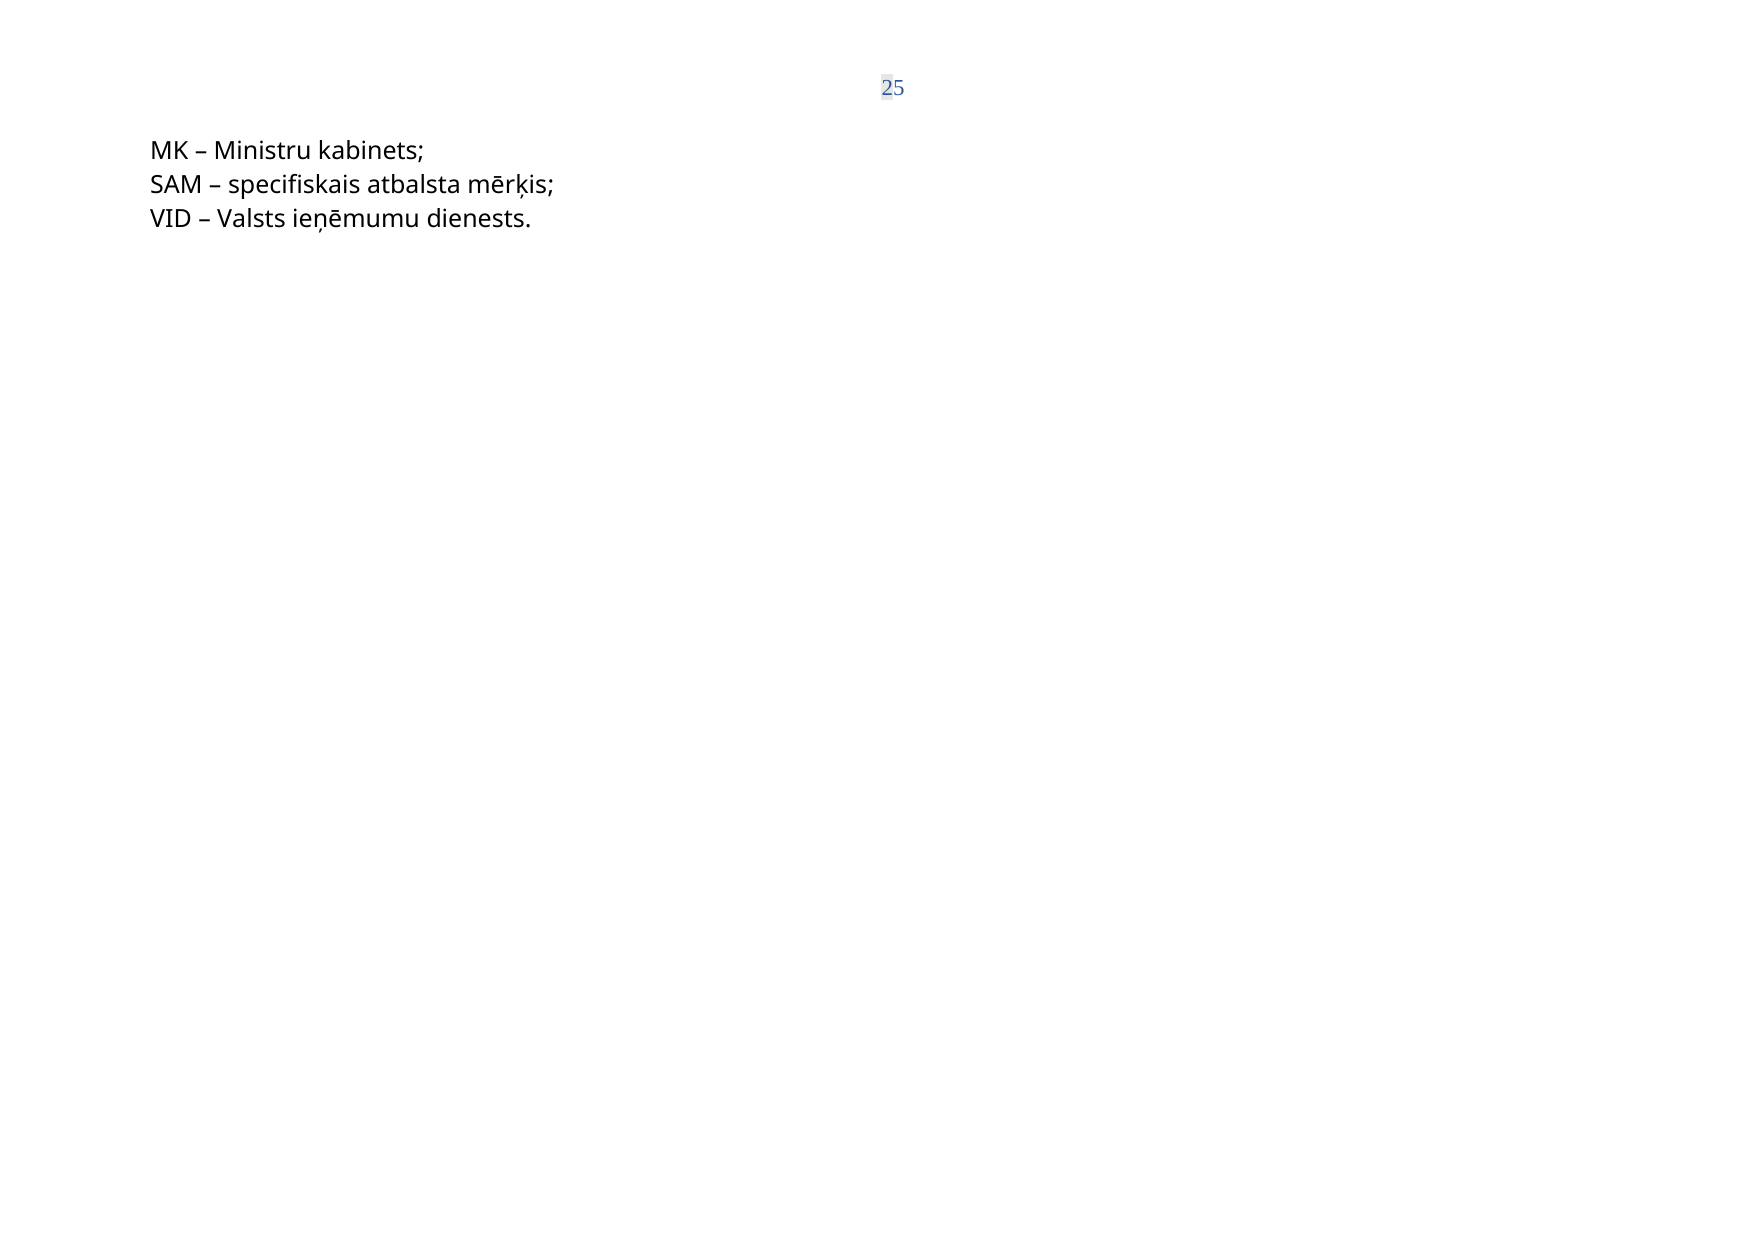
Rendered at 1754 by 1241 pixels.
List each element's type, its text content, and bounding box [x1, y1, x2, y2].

text MK – Ministru kabinets; [150, 133, 1636, 167]
text SAM – specifiskais atbalsta mērķis; [150, 167, 1636, 201]
text VID – Valsts ieņēmumu dienests. [150, 201, 1636, 235]
